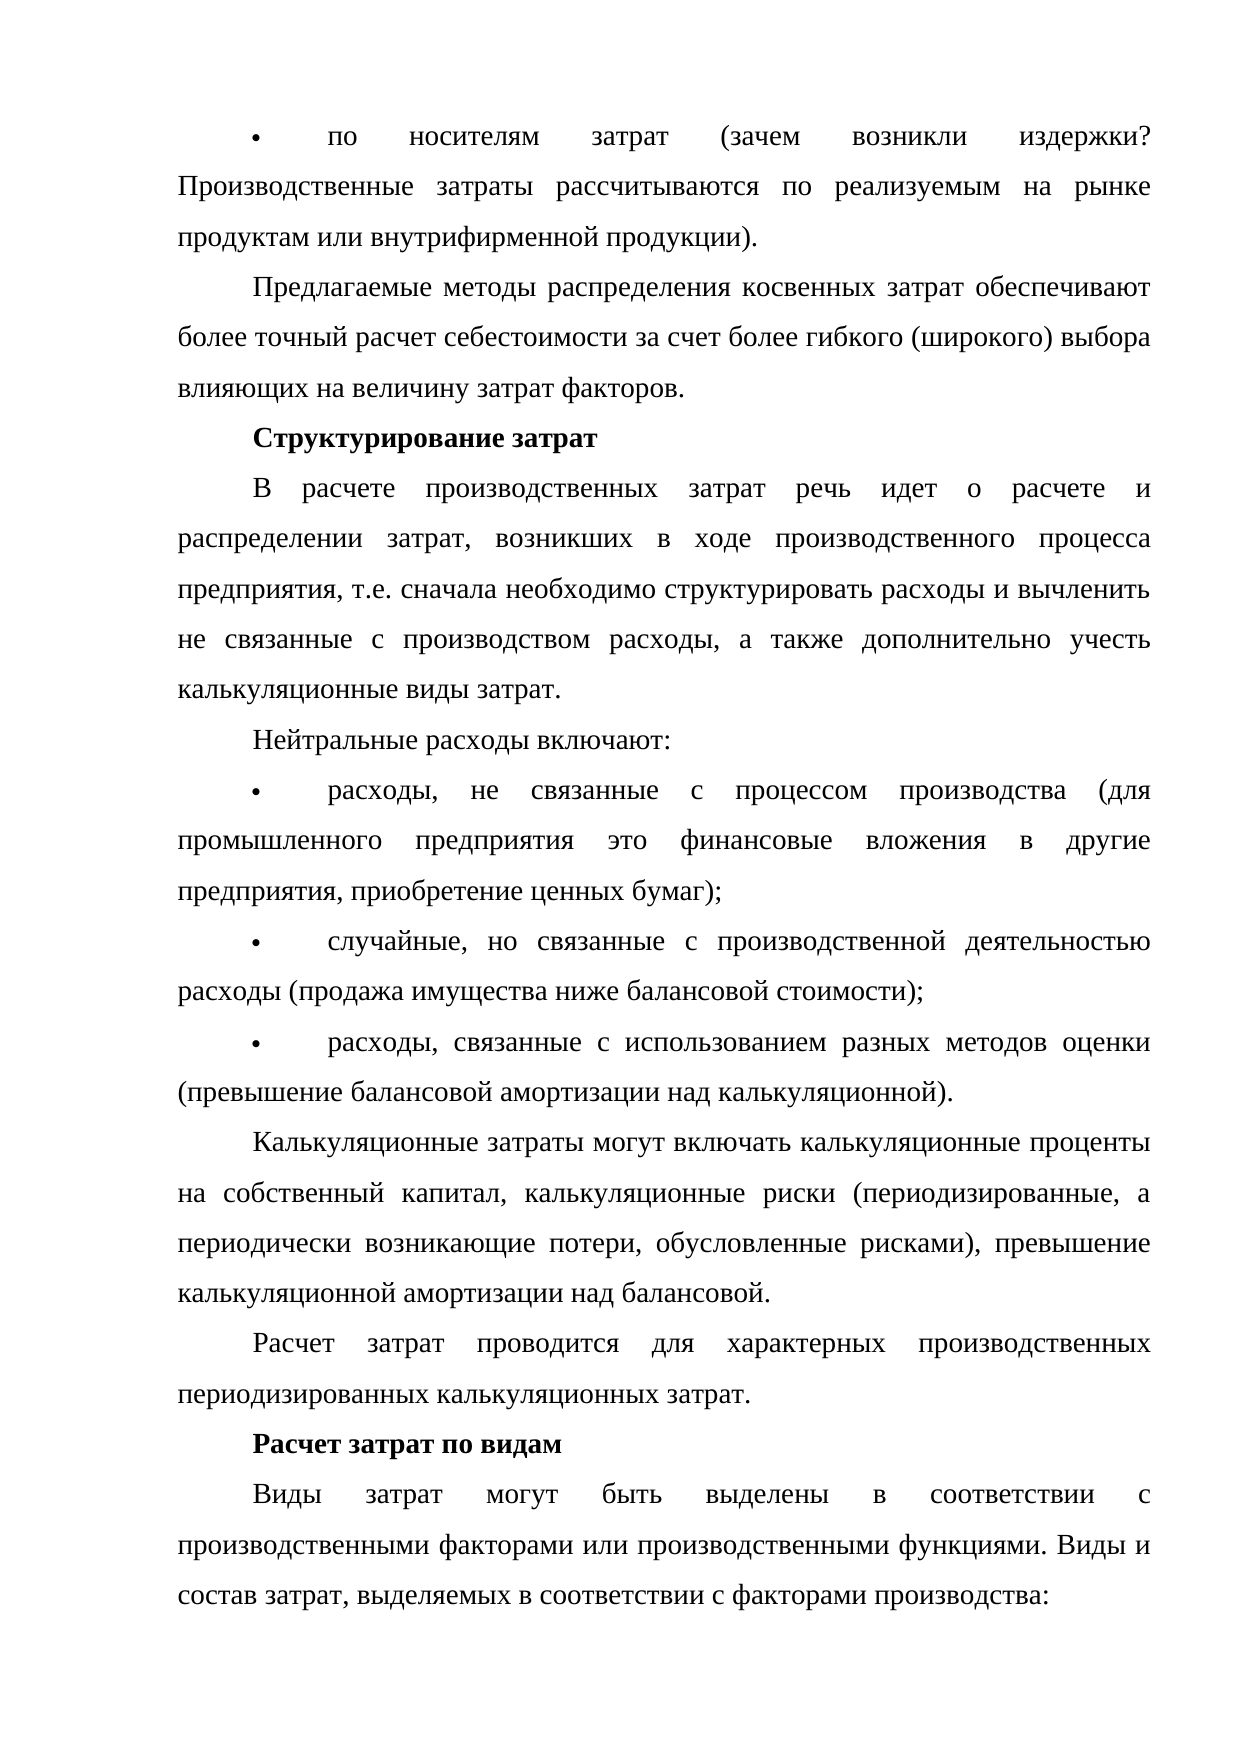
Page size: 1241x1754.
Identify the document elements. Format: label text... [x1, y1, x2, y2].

text В расчете производственных затрат речь идет о расчете и распределении затрат, возникших в ходе производственного процесса предприятия, т.е. сначала необходимо структурировать расходы и вычленить не связанные с производством расходы, а также дополнительно учесть калькуляционные виды затрат. [177, 470, 1152, 705]
text Расчет затрат проводится для характерных производственных периодизированных калькуляционных затрат. [177, 1326, 1152, 1409]
text Предлагаемые методы распределения косвенных затрат обеспечивают более точный расчет себестоимости за счет более гибкого (широкого) выбора влияющих на величину затрат факторов. [177, 269, 1152, 403]
list расходы, не связанные с процессом производства (для промышленного предприятия это финансовые вложения в другие предприятия, приобретение ценных бумаг); [177, 772, 1152, 906]
list случайные, но связанные с производственной деятельностью расходы (продажа имущества ниже балансовой стоимости); [177, 923, 1152, 1007]
text Калькуляционные затраты могут включать калькуляционные проценты на собственный капитал, калькуляционные риски (периодизированные, а периодически возникающие потери, обусловленные рисками), превышение калькуляционной амортизации над балансовой. [177, 1124, 1152, 1309]
subtitle Расчет затрат по видам [177, 1426, 1152, 1460]
text Нейтральные расходы включают: [177, 722, 1152, 755]
list расходы, связанные с использованием разных методов оценки (превышение балансовой амортизации над калькуляционной). [177, 1024, 1152, 1108]
list по носителям затрат (зачем возникли издержки? Производственные затраты рассчитываются по реализуемым на рынке продуктам или внутрифирменной продукции). [177, 118, 1152, 252]
text Виды затрат могут быть выделены в соответствии с производственными факторами или производственными функциями. Виды и состав затрат, выделяемых в соответствии с факторами производства: [177, 1477, 1152, 1611]
subtitle Структурирование затрат [177, 420, 1152, 453]
